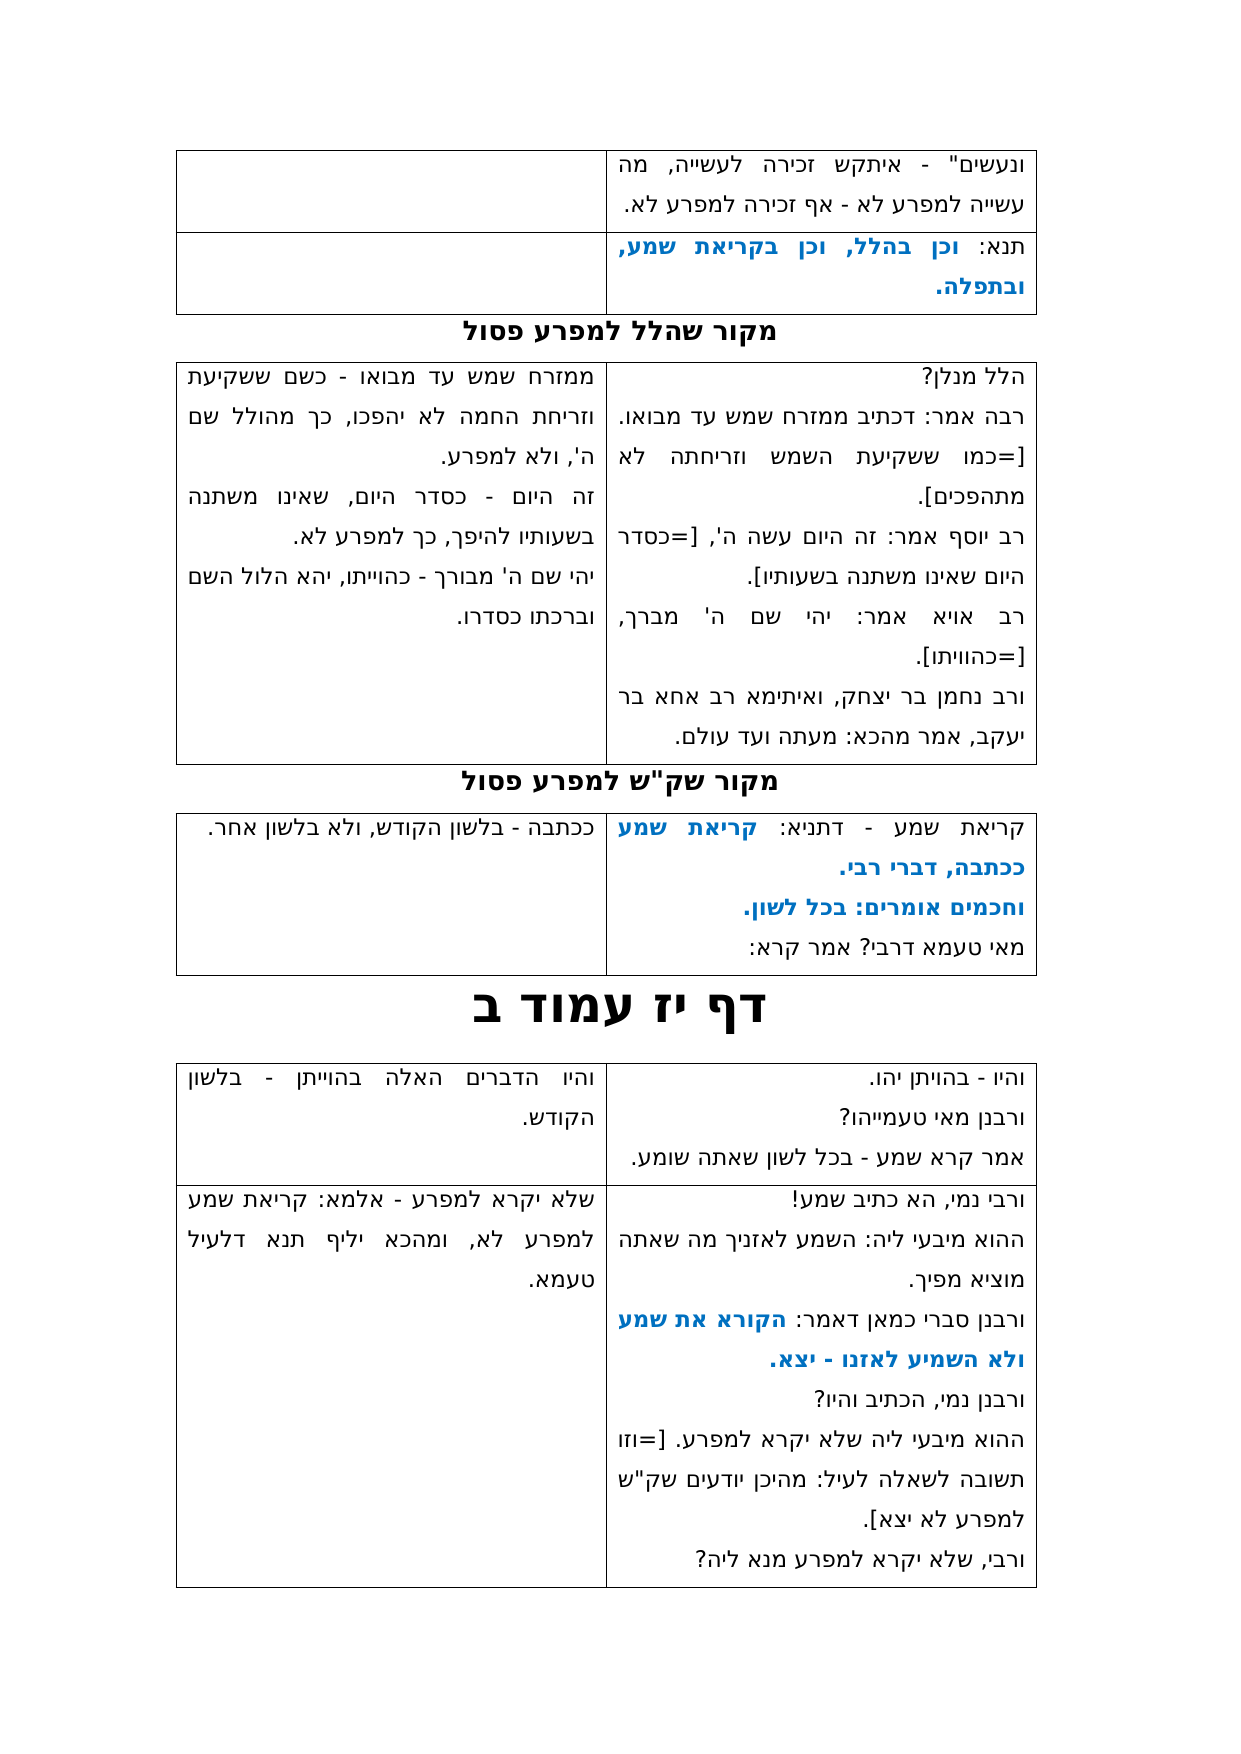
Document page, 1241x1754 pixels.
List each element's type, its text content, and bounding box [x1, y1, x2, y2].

table_header והיו הדברים האלה בהוייתן - בלשון הקודש. [177, 1064, 606, 1185]
table_header והיו - בהויתן יהו. ורבנן מאי טעמייהו? אמר קרא שמע - בכל לשון שאתה שומע. [607, 1064, 1036, 1185]
subtitle מקור שק"ש למפרע פסול [187, 765, 1053, 797]
table_header ככתבה - בלשון הקודש, ולא בלשון אחר. [177, 814, 606, 974]
subtitle דף יז עמוד ב [187, 976, 1053, 1034]
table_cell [177, 1186, 606, 1587]
subtitle מקור שהלל למפרע פסול [187, 315, 1053, 347]
table_cell [177, 233, 606, 314]
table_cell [607, 1186, 1036, 1587]
table_header ממזרח שמש עד מבואו - כשם ששקיעת וזריחת החמה לא יהפכו, כך מהולל שם ה', ולא למפרע. זה היום - כסדר היום, שאינו משתנה בשעותיו להיפך, כך למפרע לא. יהי שם ה' מבורך - כהוייתו, יהא הלול השם וברכתו כסדרו. [177, 363, 606, 764]
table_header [607, 151, 1036, 232]
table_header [177, 151, 606, 232]
table_cell תנא: וכן בהלל, וכן בקריאת שמע, ובתפלה. [607, 233, 1036, 314]
table_header הלל מנלן? רבה אמר: דכתיב ממזרח שמש עד מבואו. [=כמו ששקיעת השמש וזריחתה לא מתהפכים]. רב יוסף אמר: זה היום עשה ה', [=כסדר היום שאינו משתנה בשעותיו]. רב אויא אמר: יהי שם ה' מברך, [=כהוויתו]. ורב נחמן בר יצחק, ואיתימא רב אחא בר יעקב, אמר מהכא: מעתה ועד עולם. [607, 363, 1036, 764]
table_header קריאת שמע - דתניא: קריאת שמע ככתבה, דברי רבי. וחכמים אומרים: בכל לשון. מאי טעמא דרבי? אמר קרא: [607, 814, 1036, 974]
